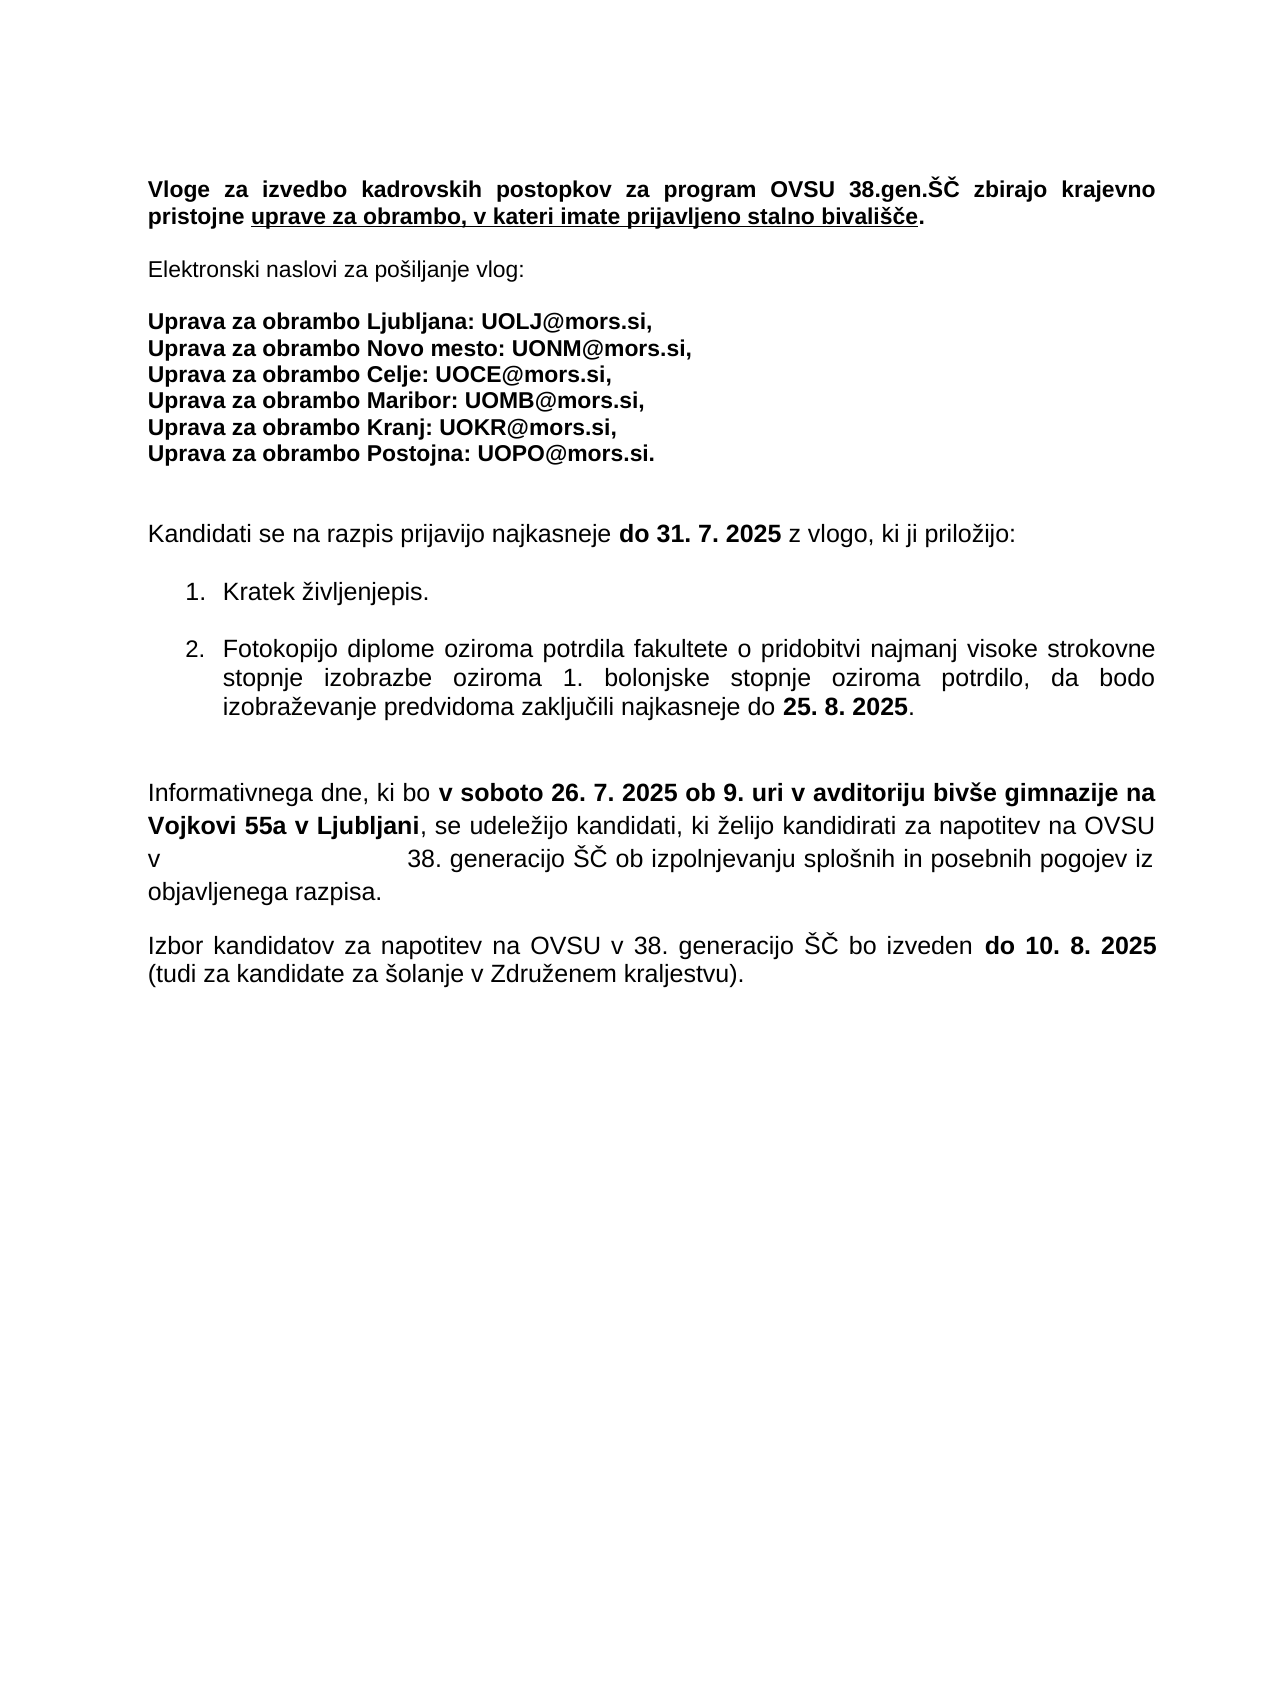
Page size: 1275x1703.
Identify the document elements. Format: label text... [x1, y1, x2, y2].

text Uprava za obrambo Kranj: UOKR@mors.si, [148, 414, 1157, 440]
text Uprava za obrambo Postojna: UOPO@mors.si. [148, 440, 1157, 466]
text Vloge za izvedbo kadrovskih postopkov za program OVSU 38.gen.ŠČ zbirajo krajevno pristojne uprave za obrambo, v kateri imate prijavljeno stalno bivališče. [148, 176, 1157, 229]
list Fotokopijo diplome oziroma potrdila fakultete o pridobitvi najmanj visoke strokovne stopnje izobrazbe oziroma 1. bolonjske stopnje oziroma potrdilo, da bodo izobraževanje predvidoma zaključili najkasneje do 25. 8. 2025. [185, 634, 1157, 720]
text Uprava za obrambo Ljubljana: UOLJ@mors.si, [148, 308, 1157, 334]
list Kratek življenjepis. [185, 577, 1157, 605]
text Uprava za obrambo Celje: UOCE@mors.si, [148, 361, 1157, 387]
text Izbor kandidatov za napotitev na OVSU v 38. generacijo ŠČ bo izveden do 10. 8. 2025 (tudi za kandidate za šolanje v Združenem kraljestvu). [148, 931, 1157, 988]
text Informativnega dne, ki bo v soboto 26. 7. 2025 ob 9. uri v avditoriju bivše gimnazije na Vojkovi 55a v Ljubljani, se udeležijo kandidati, ki želijo kandidirati za napotitev na OVSU v 38. generacijo ŠČ ob izpolnjevanju splošnih in posebnih pogojev iz objavljenega razpisa. [148, 778, 1157, 906]
text Uprava za obrambo Novo mesto: UONM@mors.si, [148, 334, 1157, 361]
text Uprava za obrambo Maribor: UOMB@mors.si, [148, 387, 1157, 414]
text Kandidati se na razpis prijavijo najkasneje do 31. 7. 2025 z vlogo, ki ji priložijo: [148, 519, 1157, 548]
text Elektronski naslovi za pošiljanje vlog: [148, 256, 1157, 282]
